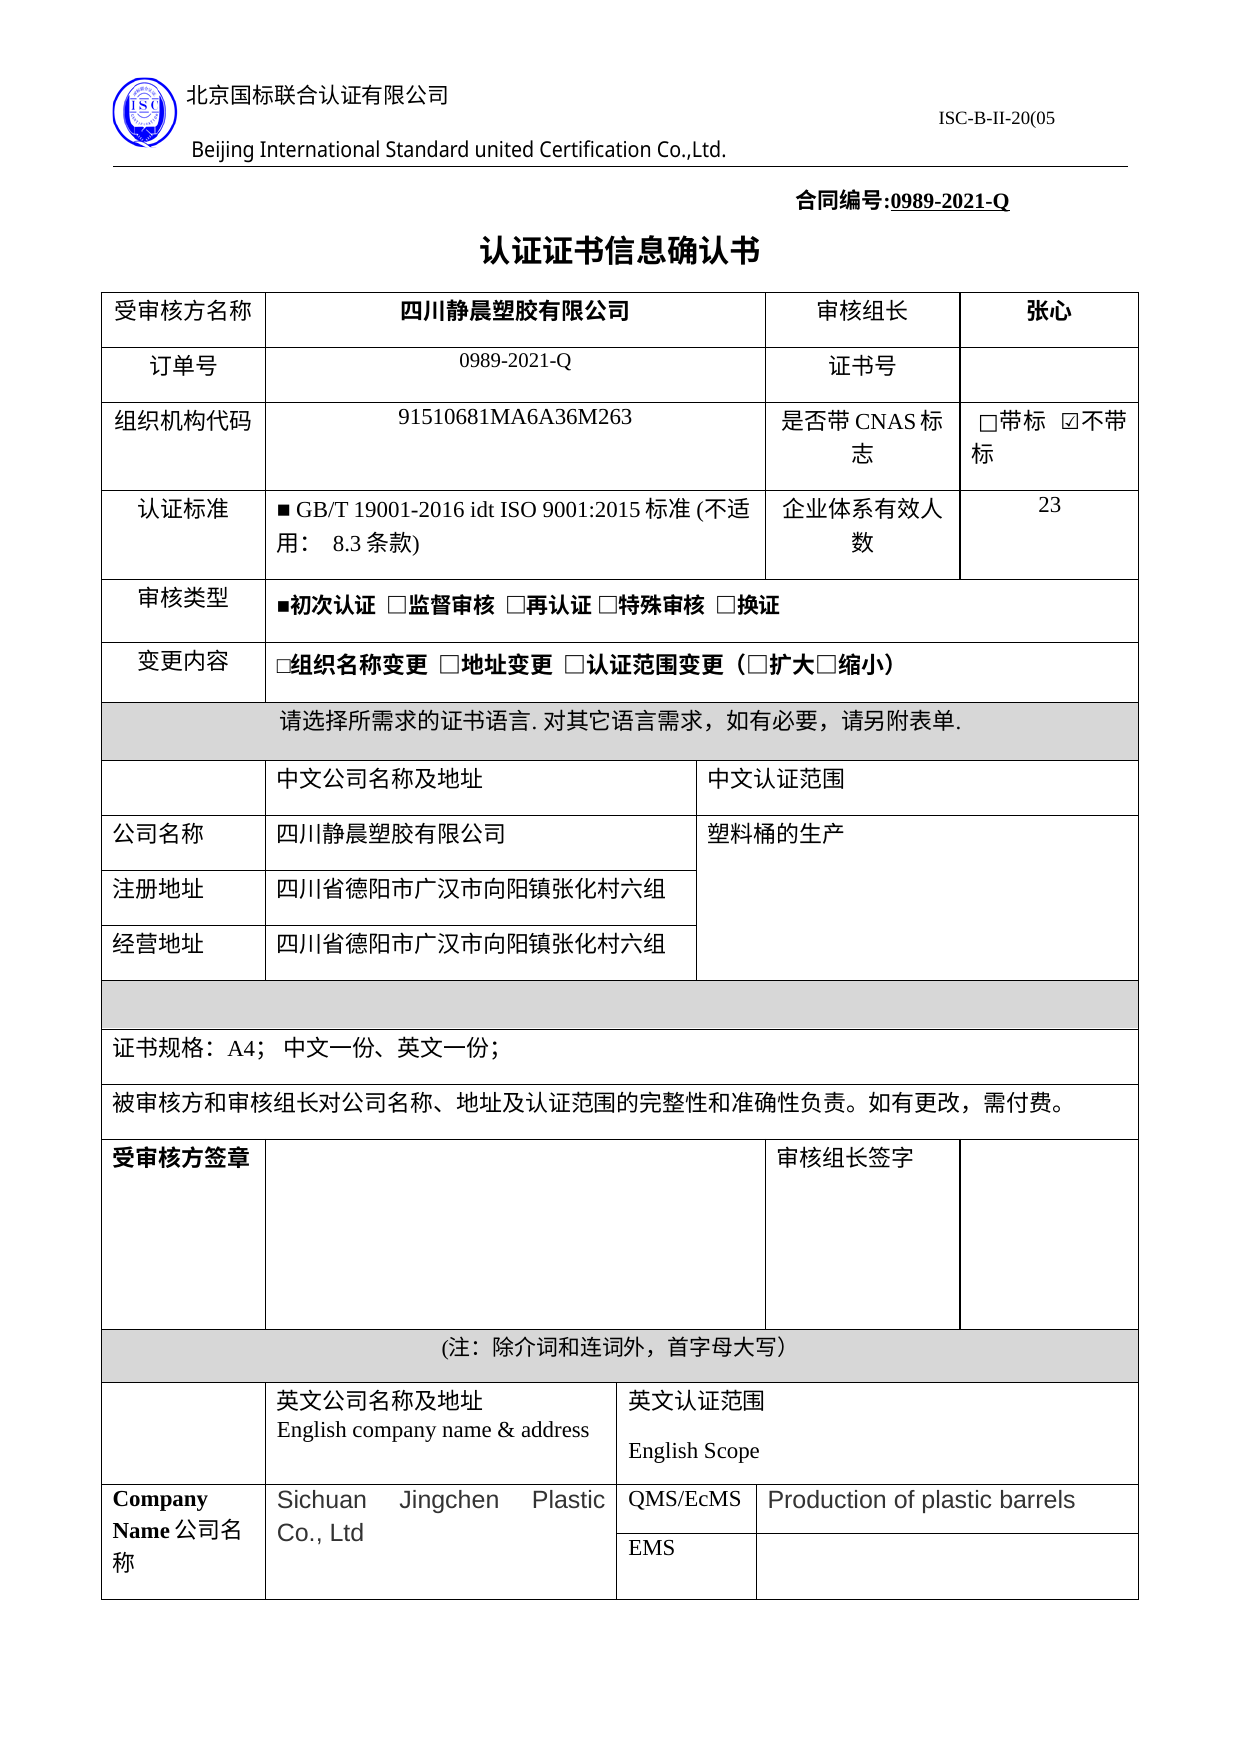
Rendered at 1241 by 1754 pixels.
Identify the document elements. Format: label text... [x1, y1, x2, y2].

table_cell Production of plastic barrels [757, 1485, 1138, 1533]
table_cell 四川省德阳市广汉市向阳镇张化村六组 [266, 926, 696, 980]
table_cell 经营地址 [102, 926, 265, 980]
table_cell ■ GB/T 19001-2016 idt ISO 9001:2015标准 (不适用： 8.3条款) [266, 491, 765, 579]
table_cell Sichuan Jingchen Plastic Co., Ltd [266, 1485, 616, 1599]
table_cell [961, 1140, 1138, 1328]
table_cell 注册地址 [102, 871, 265, 925]
table_cell 0989-2021-Q [266, 348, 765, 402]
table_cell 证书规格：A4； 中文一份、英文一份； [102, 1030, 1138, 1084]
table_cell [961, 348, 1138, 402]
table_cell ■初次认证 □监督审核 □再认证 □特殊审核 □换证 [266, 580, 1138, 642]
table_cell Company Name公司名称 [102, 1485, 265, 1599]
table_cell 认证标准 [102, 491, 265, 579]
table_cell [102, 1383, 265, 1484]
table_cell (注：除介词和连词外，首字母大写） [102, 1330, 1138, 1382]
table_cell 塑料桶的生产 [697, 816, 1138, 980]
table_cell 被审核方和审核组长对公司名称、地址及认证范围的完整性和准确性负责。如有更改，需付费。 [102, 1085, 1138, 1139]
table_cell 变更内容 [102, 643, 265, 702]
text 合同编号:0989-2021-Q [112, 188, 1128, 213]
table_cell 受审核方签章 [102, 1140, 265, 1328]
text 认证证书信息确认书 [112, 226, 1128, 271]
table_cell 四川省德阳市广汉市向阳镇张化村六组 [266, 871, 696, 925]
table_cell [266, 1140, 765, 1328]
table_cell 请选择所需求的证书语言. 对其它语言需求，如有必要，请另附表单. [102, 703, 1138, 760]
table_cell 中文认证范围 [697, 761, 1138, 815]
table_cell 中文公司名称及地址 [266, 761, 696, 815]
table_cell 证书号 [766, 348, 959, 402]
table_header 张心 [961, 293, 1138, 347]
table_cell 企业体系有效人数 [766, 491, 959, 579]
table_cell EMS [617, 1534, 756, 1599]
table_cell 订单号 [102, 348, 265, 402]
table_header 四川静晨塑胶有限公司 [266, 293, 765, 347]
table_cell 23 [961, 491, 1138, 579]
table_cell 91510681MA6A36M263 [266, 403, 765, 490]
table_header 审核组长 [766, 293, 959, 347]
table_cell 是否带CNAS标志 [766, 403, 959, 490]
table_cell [102, 761, 265, 815]
picture [112, 77, 180, 146]
table_cell 审核类型 [102, 580, 265, 642]
table_cell 组织机构代码 [102, 403, 265, 490]
table_cell □带标 ☑不带标 [961, 403, 1138, 490]
table_cell □组织名称变更 □地址变更 □认证范围变更（□扩大□缩小） [266, 643, 1138, 702]
table_cell 公司名称 [102, 816, 265, 870]
table_cell 英文公司名称及地址 English company name & address [266, 1383, 616, 1484]
table_cell QMS/EcMS [617, 1485, 756, 1533]
table_cell [757, 1534, 1138, 1599]
table_cell 四川静晨塑胶有限公司 [266, 816, 696, 870]
table_cell 审核组长签字 [766, 1140, 959, 1328]
table_header 受审核方名称 [102, 293, 265, 347]
table_cell 英文认证范围 English Scope [617, 1383, 1138, 1484]
table_cell [102, 981, 1138, 1028]
